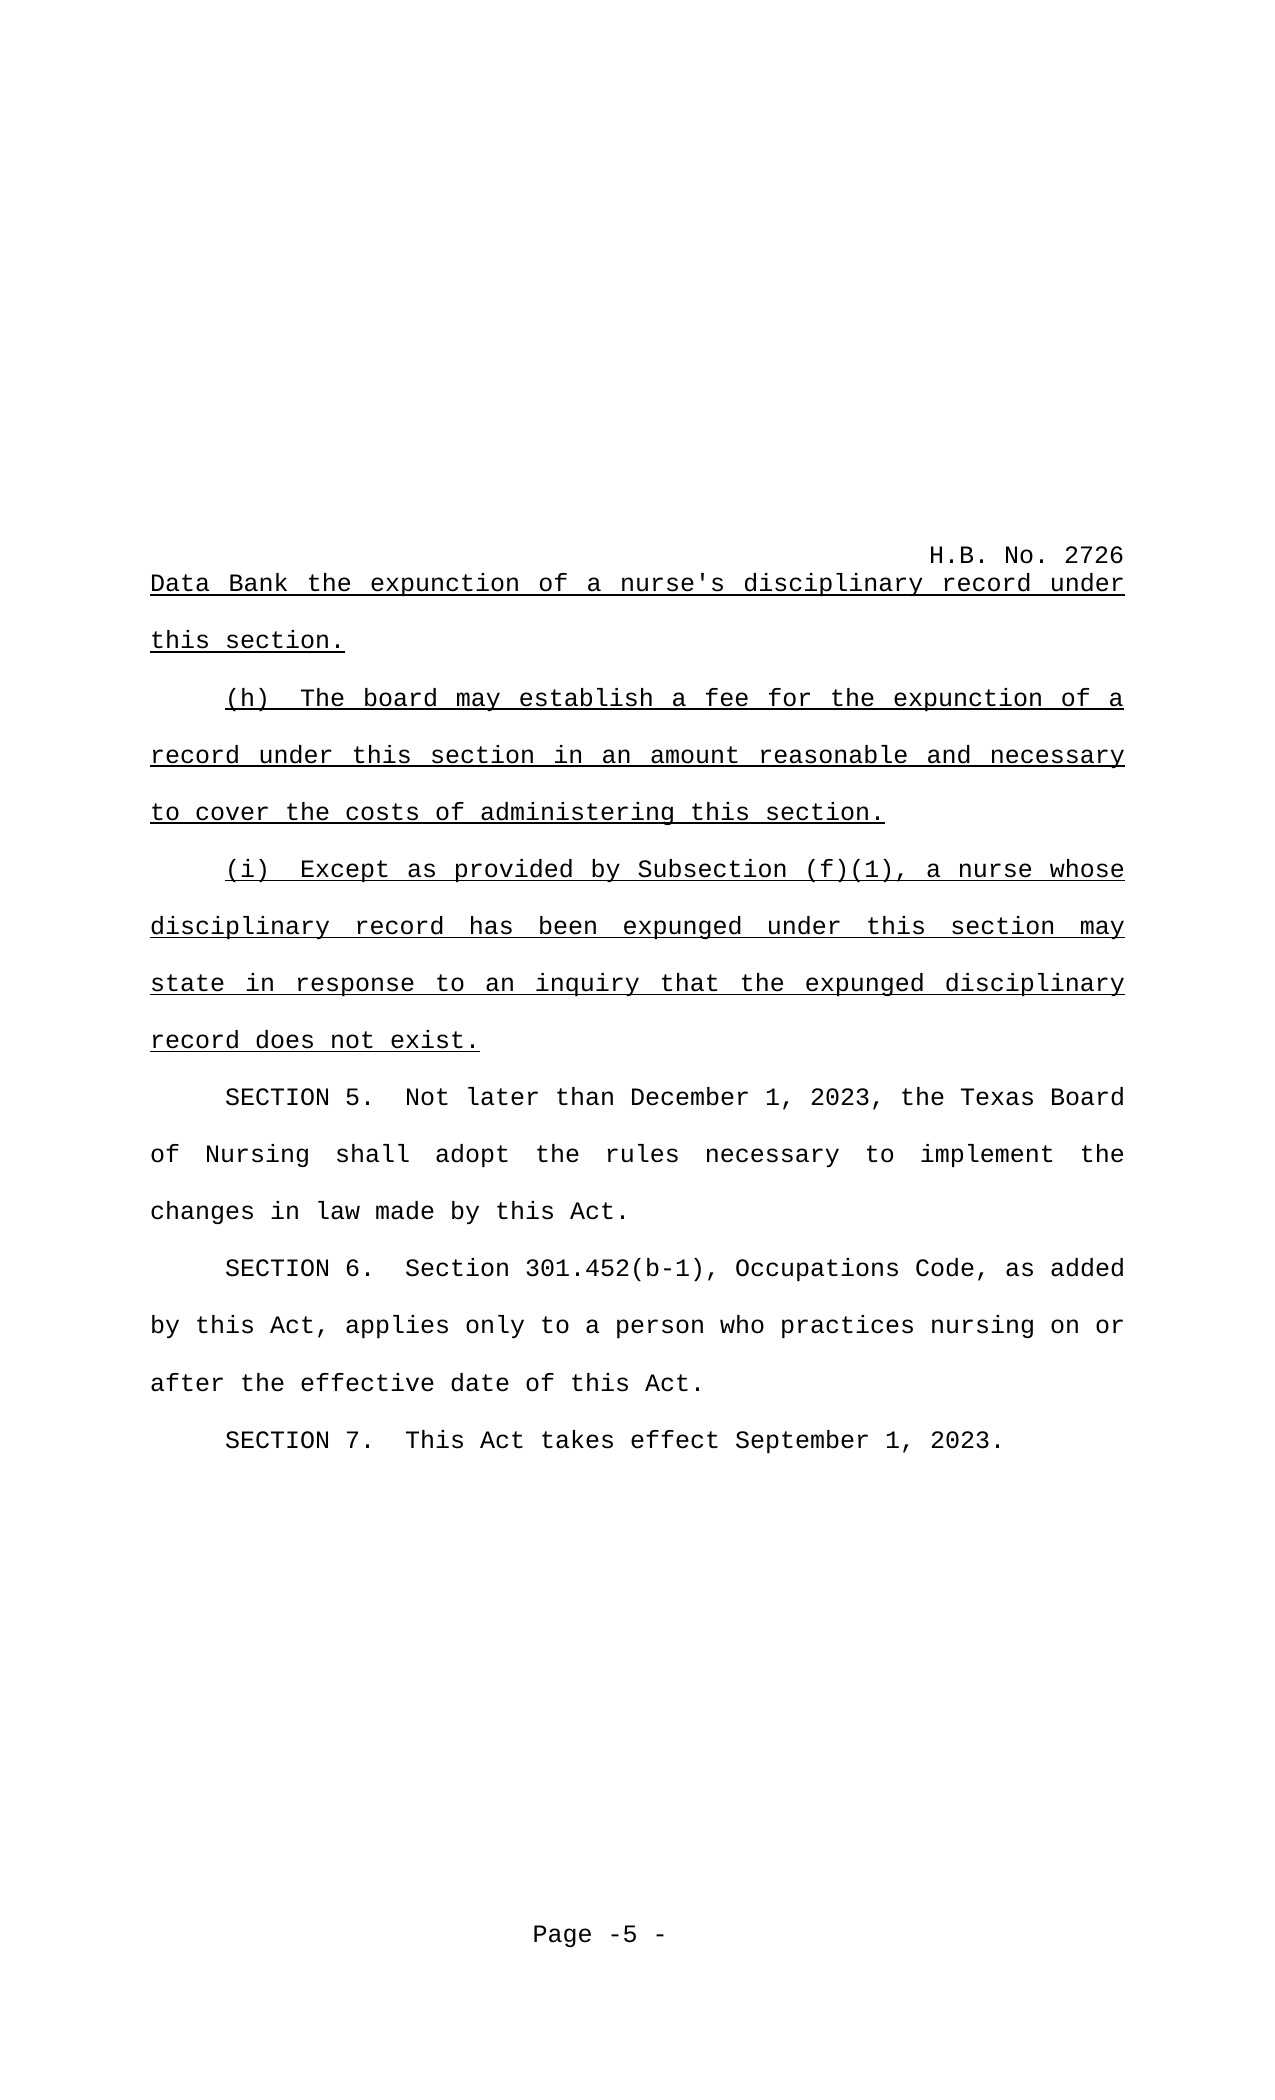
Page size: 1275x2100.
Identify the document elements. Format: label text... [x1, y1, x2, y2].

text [150, 596, 1125, 656]
text (h) The board may establish a fee for the expunction of a record under this section in an amount reasonable and necessary to cover the costs of administering this section. [150, 685, 1125, 765]
text SECTION 6. Section 301.452(b-1), Occupations Code, as added by this Act, applies only to a person who practices nursing on or after the effective date of this Act. [150, 1256, 1125, 1398]
text SECTION 5. Not later than December 1, 2023, the Texas Board of Nursing shall adopt the rules necessary to implement the changes in law made by this Act. [150, 1084, 1125, 1227]
text (i) Except as provided by Subsection (f)(1), a nurse whose disciplinary record has been expunged under this section may state in response to an inquiry that the expunged disciplinary record does not exist. [150, 856, 1125, 937]
text (h) The board may establish a fee for the expunction of a record under this section in an amount reasonable and necessary to cover the costs of administering this section. [150, 767, 1125, 828]
text SECTION 7. This Act takes effect September 1, 2023. [150, 1427, 1125, 1456]
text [150, 571, 1125, 594]
text (i) Except as provided by Subsection (f)(1), a nurse whose disciplinary record has been expunged under this section may state in response to an inquiry that the expunged disciplinary record does not exist. [150, 995, 1125, 1056]
text (i) Except as provided by Subsection (f)(1), a nurse whose disciplinary record has been expunged under this section may state in response to an inquiry that the expunged disciplinary record does not exist. [150, 938, 1125, 994]
